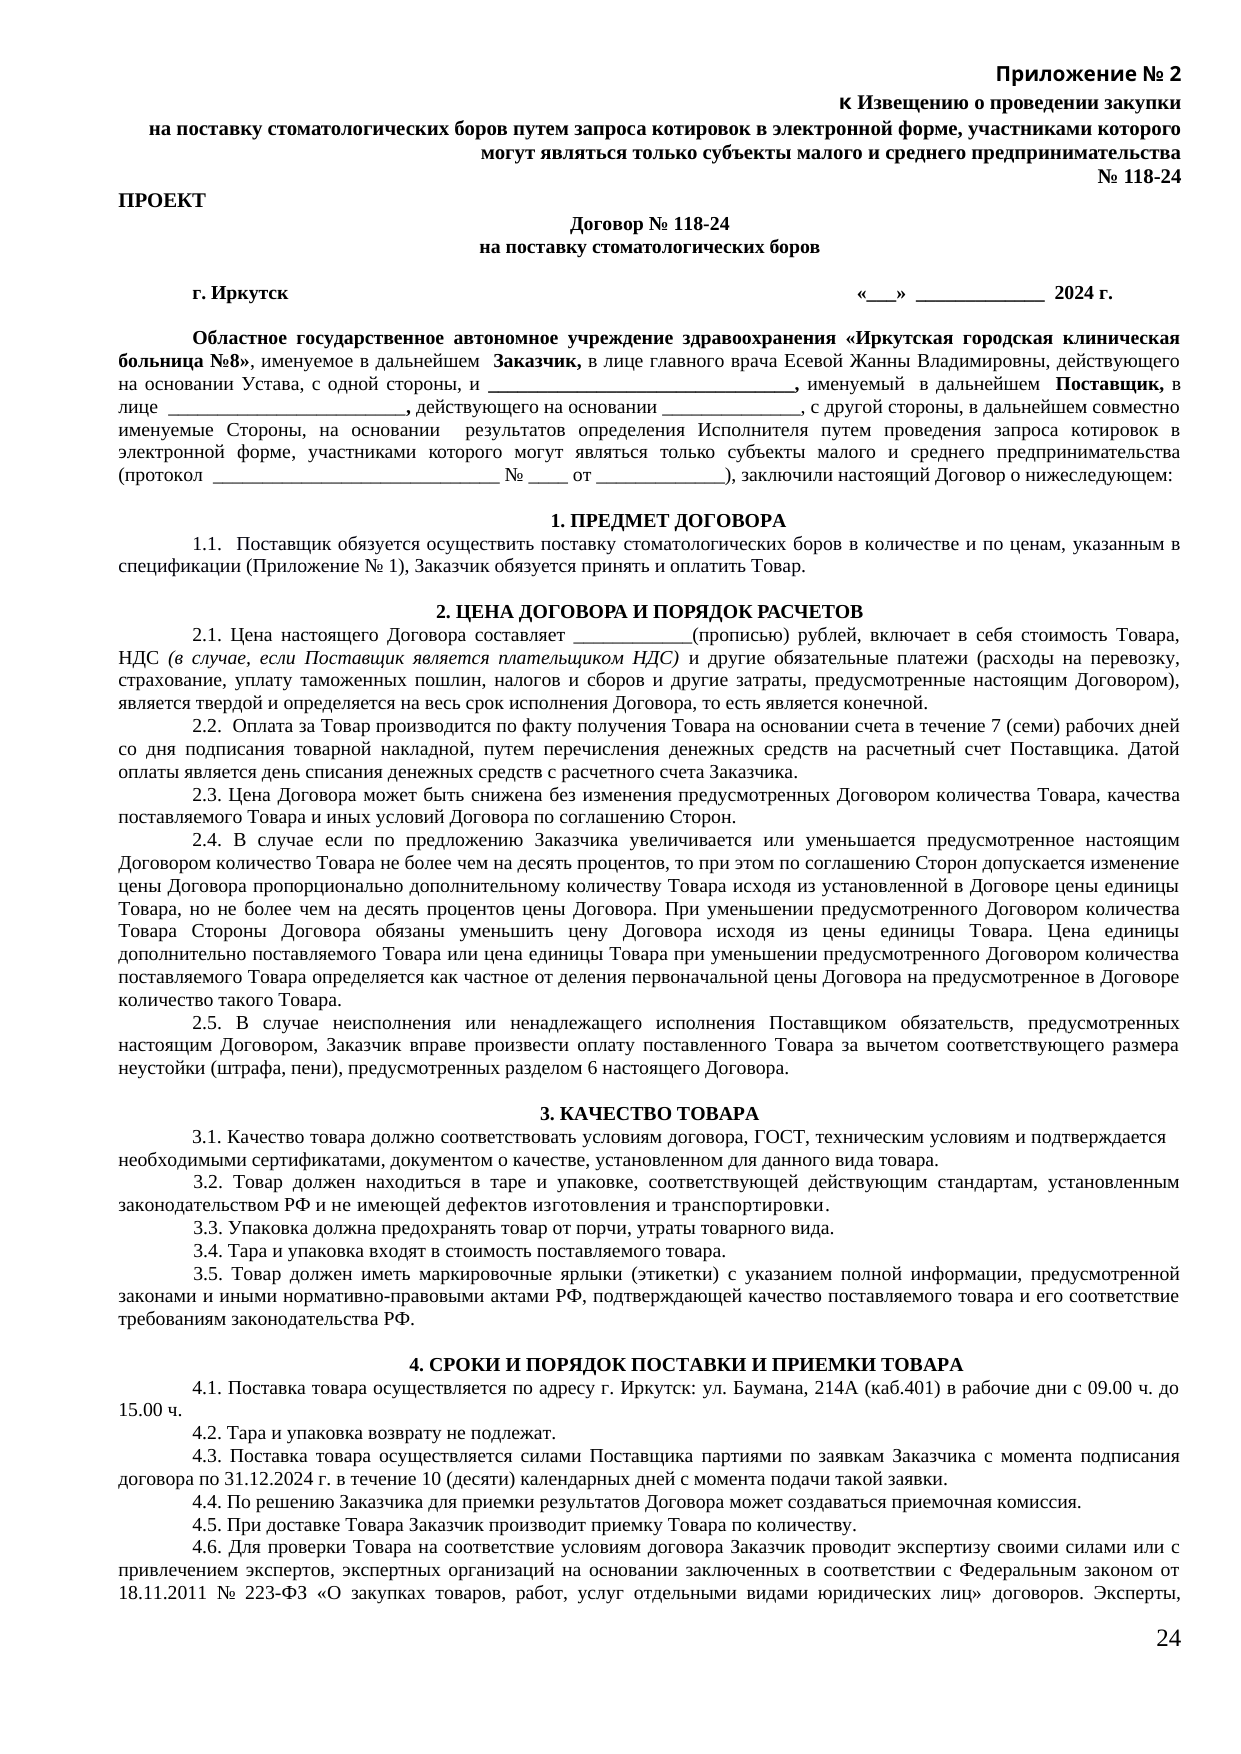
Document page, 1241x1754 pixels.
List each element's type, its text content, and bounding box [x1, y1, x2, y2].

subtitle ЦЕНА ДОГОВОРА И ПОРЯДОК РАСЧЕТОВ [118, 600, 1181, 623]
text 4.4. По решению Заказчика для приемки результатов Договора может создаваться приемочная комиссия. [118, 1490, 1182, 1512]
text № 118-24 [118, 164, 1181, 188]
text 4.3. Поставка товара осуществляется силами Поставщика партиями по заявкам Заказчика с момента подписания договора по 31.12.2024 г. в течение 10 (десяти) календарных дней с момента подачи такой заявки. [118, 1444, 1181, 1490]
text 3.3. Упаковка должна предохранять товар от порчи, утраты товарного вида. [118, 1216, 1181, 1239]
text 3.2. Товар должен находиться в таре и упаковке, соответствующей действующим стандартам, установленным законодательством РФ и не имеющей дефектов изготовления и транспортировки. [118, 1170, 1181, 1216]
text 2.5. В случае неисполнения или ненадлежащего исполнения Поставщиком обязательств, предусмотренных настоящим Договором, Заказчик вправе произвести оплату поставленного Товара за вычетом соответствующего размера неустойки (штрафа, пени), предусмотренных разделом 6 настоящего Договора. [118, 1011, 1181, 1079]
text к Извещению о проведении закупки [118, 87, 1181, 116]
text 3.4. Тара и упаковка входят в стоимость поставляемого товара. [118, 1239, 1181, 1262]
text 2.1. Цена настоящего Договора составляет ____________(прописью) рублей, включает в себя стоимость Товара, НДС (в случае, если Поставщик является плательщиком НДС) и другие обязательные платежи (расходы на перевозку, страхование, уплату таможенных пошлин, налогов и сборов и другие затраты, предусмотренные настоящим Договором), является твердой и определяется на весь срок исполнения Договора, то есть является конечной. [118, 623, 1181, 714]
list Поставщик обязуется осуществить поставку стоматологических боров в количестве и по ценам, указанным в спецификации (Приложение № 1), Заказчик обязуется принять и оплатить Товар. [118, 532, 1181, 577]
text 3. КАЧЕСТВО ТОВАРА [118, 1102, 1181, 1125]
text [118, 1535, 1181, 1604]
text 3.1. Качество товара должно соответствовать условиям договора, ГОСТ, техническим условиям и подтверждается необходимыми сертификатами, документом о качестве, установленном для данного вида товара. [118, 1125, 1168, 1170]
text на поставку стоматологических боров [118, 235, 1181, 258]
list ПРЕДМЕТ ДОГОВОРА [156, 509, 1181, 532]
text на поставку стоматологических боров путем запроса котировок в электронной форме, участниками которого могут являться только субъекты малого и среднего предпринимательства [118, 116, 1181, 164]
title Договор № 118-24 [118, 212, 1181, 235]
text 4.1. Поставка товара осуществляется по адресу г. Иркутск: ул. Баумана, 214А (каб.401) в рабочие дни с 09.00 ч. до 15.00 ч. [118, 1376, 1181, 1421]
text 2.2. Оплата за Товар производится по факту получения Товара на основании счета в течение 7 (семи) рабочих дней со дня подписания товарной накладной, путем перечисления денежных средств на расчетный счет Поставщика. Датой оплаты является день списания денежных средств с расчетного счета Заказчика. [118, 714, 1181, 782]
text 4.5. При доставке Товара Заказчик производит приемку Товара по количеству. [118, 1512, 1182, 1535]
text 3.5. Товар должен иметь маркировочные ярлыки (этикетки) с указанием полной информации, предусмотренной законами и иными нормативно-правовыми актами РФ, подтверждающей качество поставляемого товара и его соответствие требованиям законодательства РФ. [118, 1262, 1181, 1330]
text Приложение № 2 [118, 59, 1181, 87]
text 2.4. В случае если по предложению Заказчика увеличивается или уменьшается предусмотренное настоящим Договором количество Товара не более чем на десять процентов, то при этом по соглашению Сторон допускается изменение цены Договора пропорционально дополнительному количеству Товара исходя из установленной в Договоре цены единицы Товара, но не более чем на десять процентов цены Договора. При уменьшении предусмотренного Договором количества Товара Стороны Договора обязаны уменьшить цену Договора исходя из цены единицы Товара. Цена единицы дополнительно поставляемого Товара или цена единицы Товара при уменьшении предусмотренного Договором количества поставляемого Товара определяется как частное от деления первоначальной цены Договора на предусмотренное в Договоре количество такого Товара. [118, 828, 1181, 1011]
text Областное государственное автономное учреждение здравоохранения «Иркутская городская клиническая больница №8», именуемое в дальнейшем Заказчик, в лице главного врача Есевой Жанны Владимировны, действующего на основании Устава, с одной стороны, и _______________________________, именуемый в дальнейшем Поставщик, в лице ________________________, действующего на основании ______________, с другой стороны, в дальнейшем совместно именуемые Стороны, на основании результатов определения Исполнителя путем проведения запроса котировок в электронной форме, участниками которого могут являться только субъекты малого и среднего предпринимательства (протокол _____________________________ № ____ от _____________), заключили настоящий Договор о нижеследующем: [118, 326, 1181, 486]
text 4.2. Тара и упаковка возврату не подлежат. [118, 1421, 1181, 1444]
text 2.3. Цена Договора может быть снижена без изменения предусмотренных Договором количества Товара, качества поставляемого Товара и иных условий Договора по соглашению Сторон. [118, 782, 1181, 828]
text ПРОЕКТ [118, 188, 1181, 212]
text 4. СРОКИ И ПОРЯДОК ПОСТАВКИ И ПРИЕМКИ ТОВАРА [118, 1353, 1181, 1376]
text г. Иркутск «___» _____________ 2024 г. [118, 281, 1181, 303]
